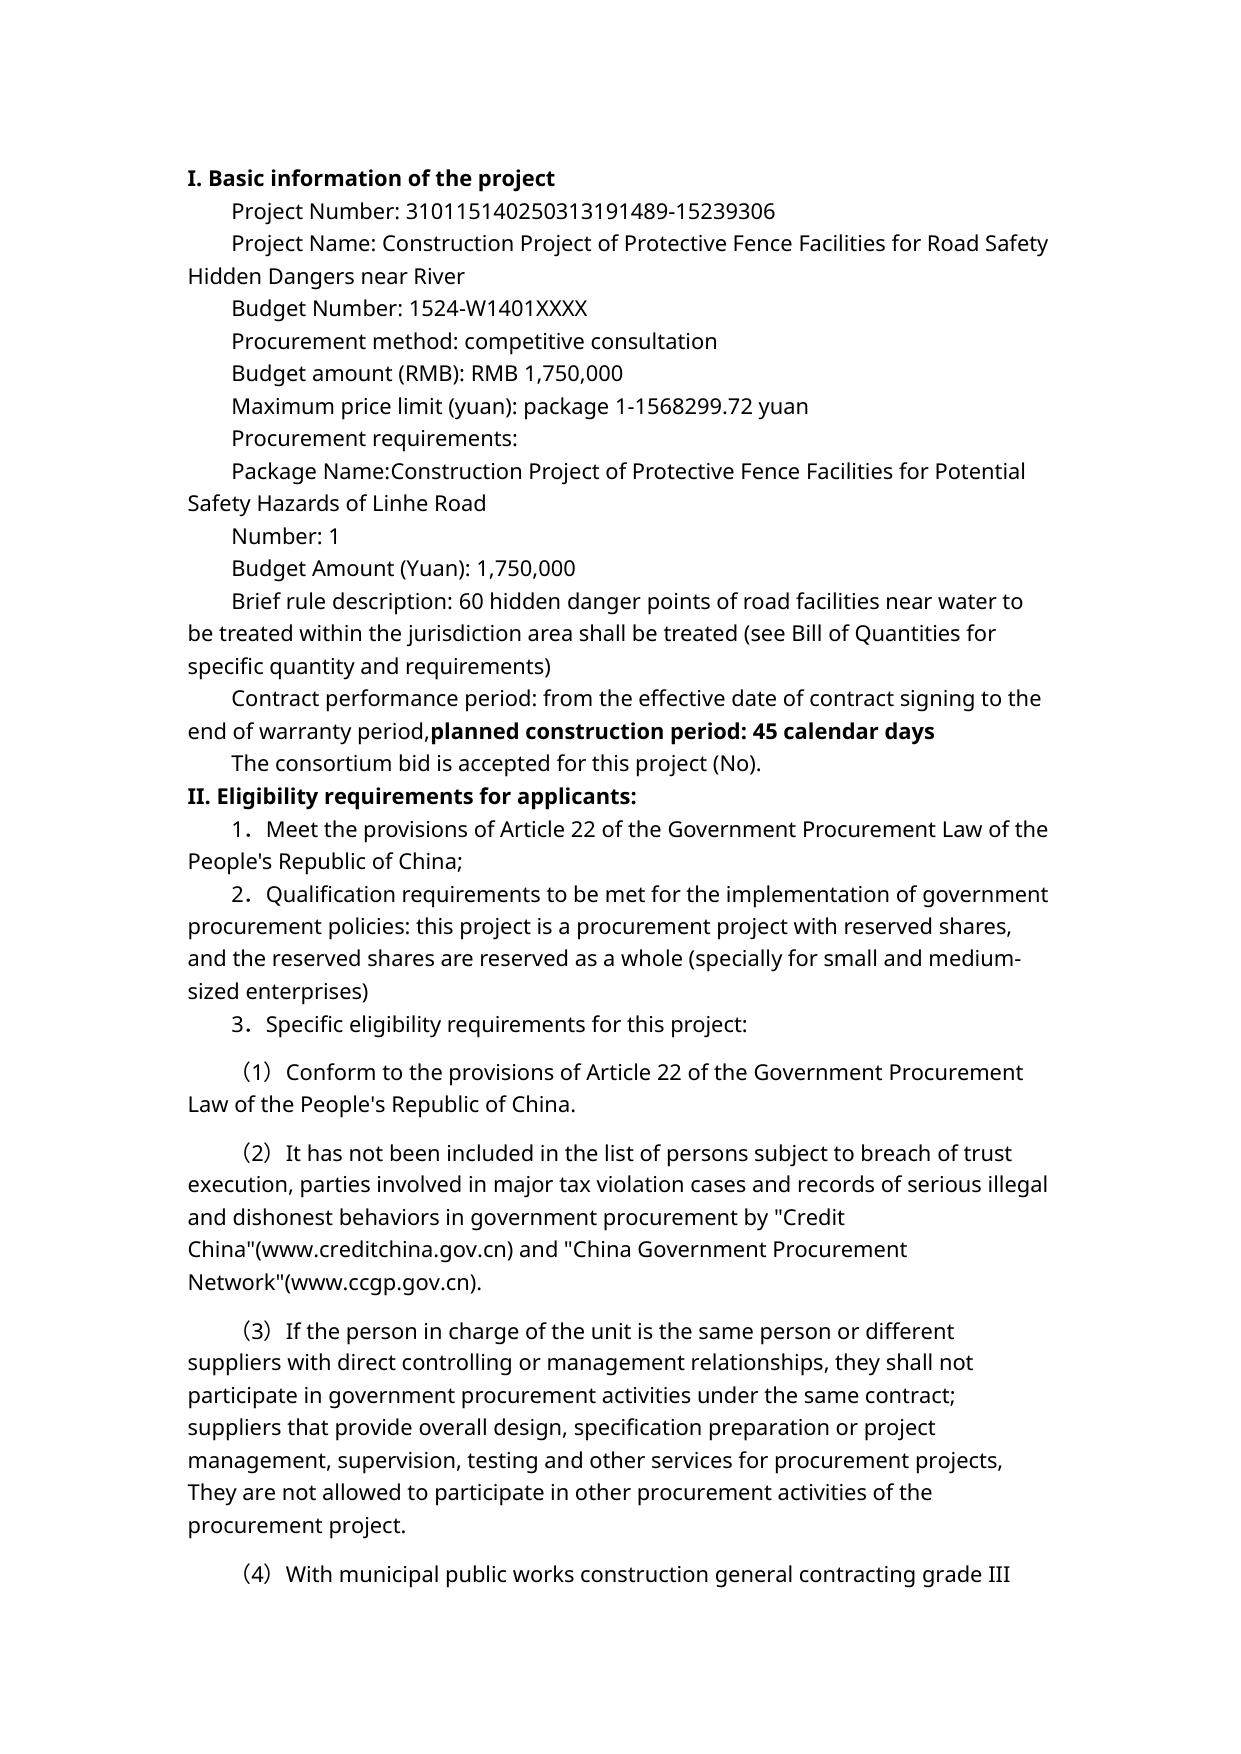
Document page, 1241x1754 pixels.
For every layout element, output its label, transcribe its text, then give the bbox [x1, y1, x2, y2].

list Conform to the provisions of Article 22 of the Government Procurement Law of the People's Republic of China. [187, 1055, 1053, 1120]
text The consortium bid is accepted for this project (No). [187, 747, 1053, 779]
list Qualification requirements to be met for the implementation of government procurement policies: this project is a procurement project with reserved shares, and the reserved shares are reserved as a whole (specially for small and medium-sized enterprises) [187, 877, 1053, 1007]
text Number: 1 [187, 519, 1053, 552]
text Project Number: 310115140250313191489-15239306 [187, 194, 1053, 227]
text Procurement method: competitive consultation [187, 324, 1053, 357]
text Package Name:Construction Project of Protective Fence Facilities for Potential Safety Hazards of Linhe Road [187, 454, 1053, 519]
text Contract performance period: from the effective date of contract signing to the end of warranty period,planned construction period: 45 calendar days [187, 682, 1053, 747]
list If the person in charge of the unit is the same person or different suppliers with direct controlling or management relationships, they shall not participate in government procurement activities under the same contract; suppliers that provide overall design, specification preparation or project management, supervision, testing and other services for procurement projects, They are not allowed to participate in other procurement activities of the procurement project. [187, 1313, 1053, 1541]
text Maximum price limit (yuan): package 1-1568299.72 yuan [187, 389, 1053, 422]
list It has not been included in the list of persons subject to breach of trust execution, parties involved in major tax violation cases and records of serious illegal and dishonest behaviors in government procurement by "Credit China"(www.creditchina.gov.cn) and "China Government Procurement Network"(www.ccgp.gov.cn). [187, 1136, 1053, 1298]
text II. Eligibility requirements for applicants: [187, 779, 1053, 812]
text Procurement requirements: [187, 422, 1053, 454]
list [187, 1557, 1053, 1589]
text Budget amount (RMB): RMB 1,750,000 [187, 357, 1053, 389]
text Brief rule description: 60 hidden danger points of road facilities near water to be treated within the jurisdiction area shall be treated (see Bill of Quantities for specific quantity and requirements) [187, 584, 1053, 682]
list Meet the provisions of Article 22 of the Government Procurement Law of the People's Republic of China; [187, 812, 1053, 877]
text Project Name: Construction Project of Protective Fence Facilities for Road Safety Hidden Dangers near River [187, 227, 1053, 292]
text Budget Amount (Yuan): 1,750,000 [187, 552, 1053, 584]
text Budget Number: 1524-W1401XXXX [187, 292, 1053, 324]
text I. Basic information of the project [187, 162, 1053, 194]
list Specific eligibility requirements for this project: [187, 1007, 1053, 1039]
